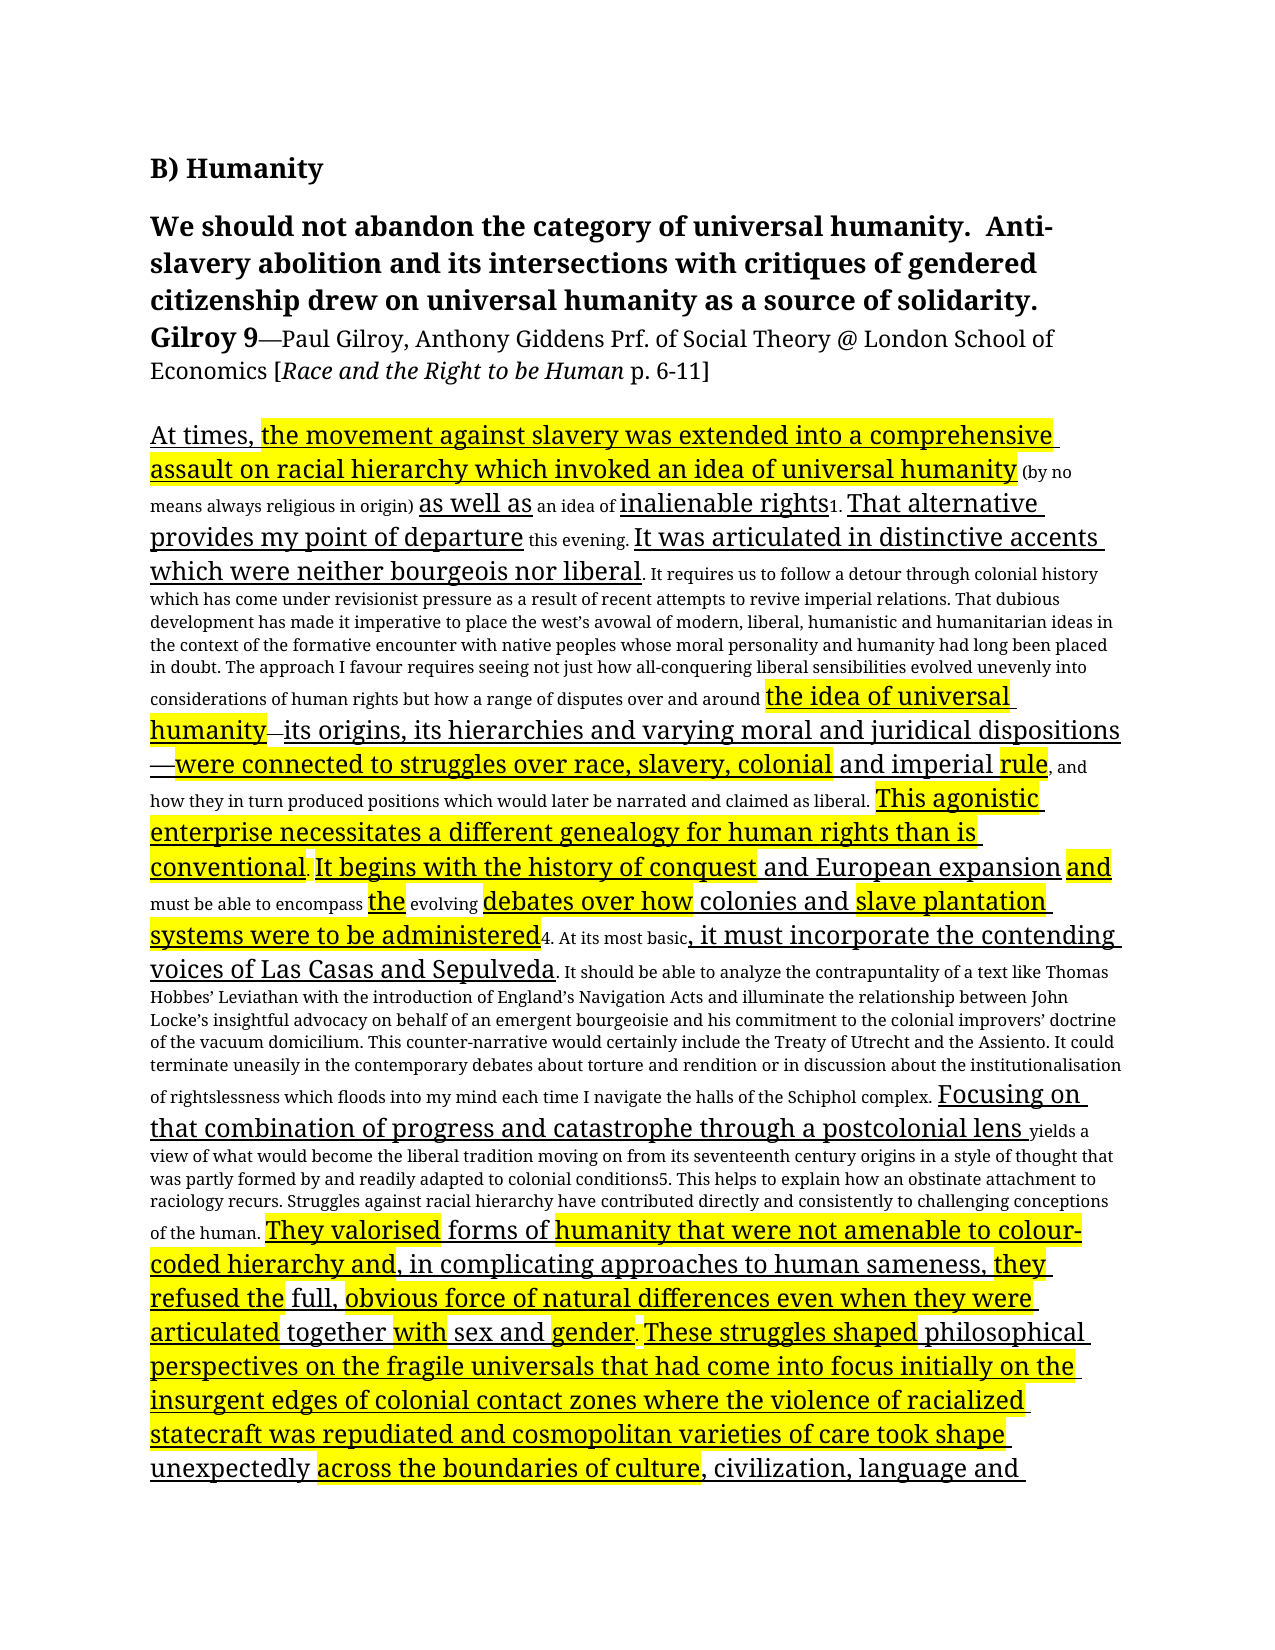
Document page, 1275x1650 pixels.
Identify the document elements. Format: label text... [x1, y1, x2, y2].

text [150, 418, 1125, 1485]
text Gilroy 9—Paul Gilroy, Anthony Giddens Prf. of Social Theory @ London School of Economics [Race and the Right to be Human p. 6-11] [150, 318, 1125, 386]
subtitle We should not abandon the category of universal humanity. Anti-slavery abolition and its intersections with critiques of gendered citizenship drew on universal humanity as a source of solidarity. [150, 208, 1125, 318]
subtitle B) Humanity [150, 150, 1125, 187]
